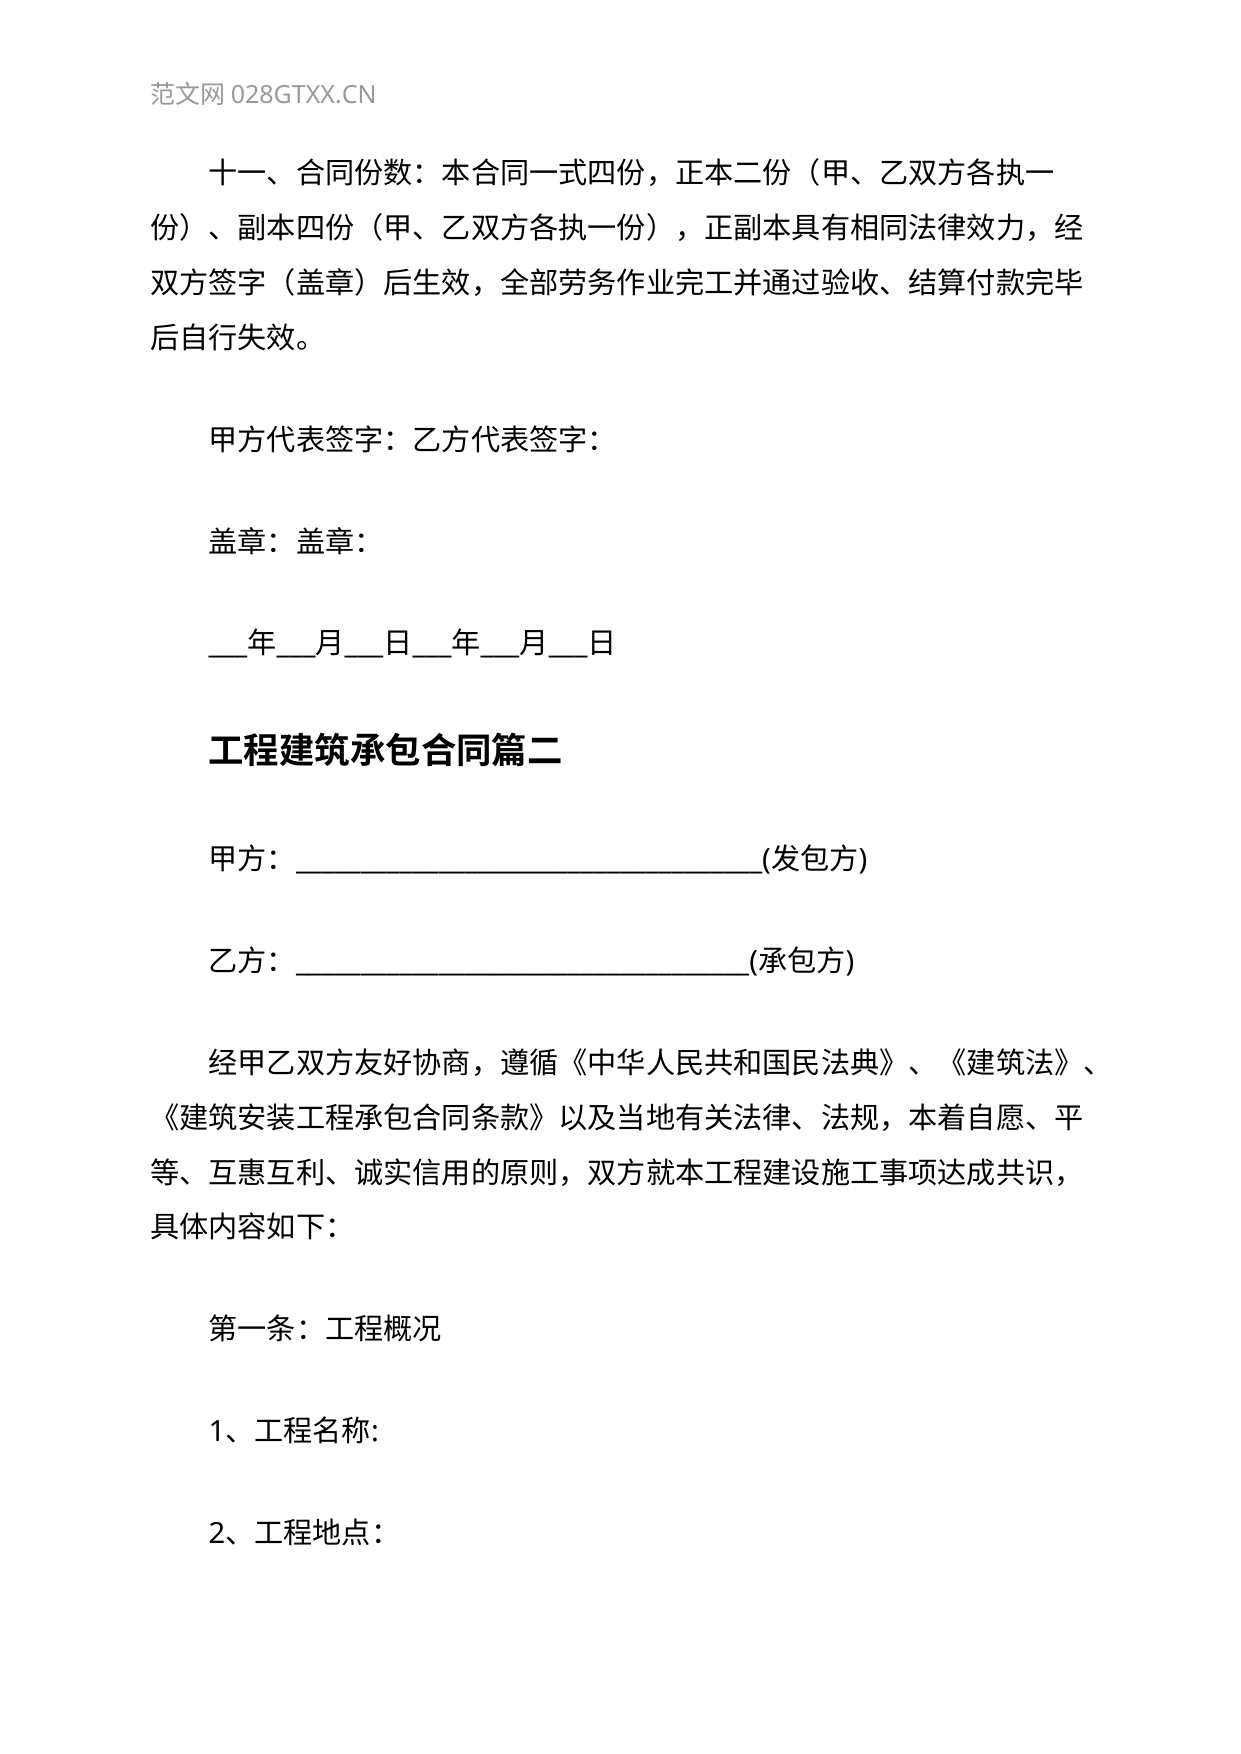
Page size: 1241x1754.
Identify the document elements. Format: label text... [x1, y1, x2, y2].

text 乙方：___________________________________(承包方) [150, 937, 1090, 980]
text ___年___月___日___年___月___日 [150, 620, 1090, 662]
text 2、工程地点： [150, 1509, 1090, 1552]
text 甲方代表签字：乙方代表签字： [150, 416, 1090, 459]
text 工程建筑承包合同篇二 [150, 722, 1090, 773]
text 甲方：____________________________________(发包方) [150, 835, 1090, 878]
text 第一条：工程概况 [150, 1306, 1090, 1348]
text 1、工程名称: [150, 1408, 1090, 1450]
text 经甲乙双方友好协商，遵循《中华人民共和国民法典》、《建筑法》、《建筑安装工程承包合同条款》以及当地有关法律、法规，本着自愿、平等、互惠互利、诚实信用的原则，双方就本工程建设施工事项达成共识，具体内容如下： [150, 1039, 1090, 1246]
text 盖章：盖章： [150, 518, 1090, 561]
text 十一、合同份数：本合同一式四份，正本二份（甲、乙双方各执一份）、副本四份（甲、乙双方各执一份），正副本具有相同法律效力，经双方签字（盖章）后生效，全部劳务作业完工并通过验收、结算付款完毕后自行失效。 [150, 150, 1090, 357]
